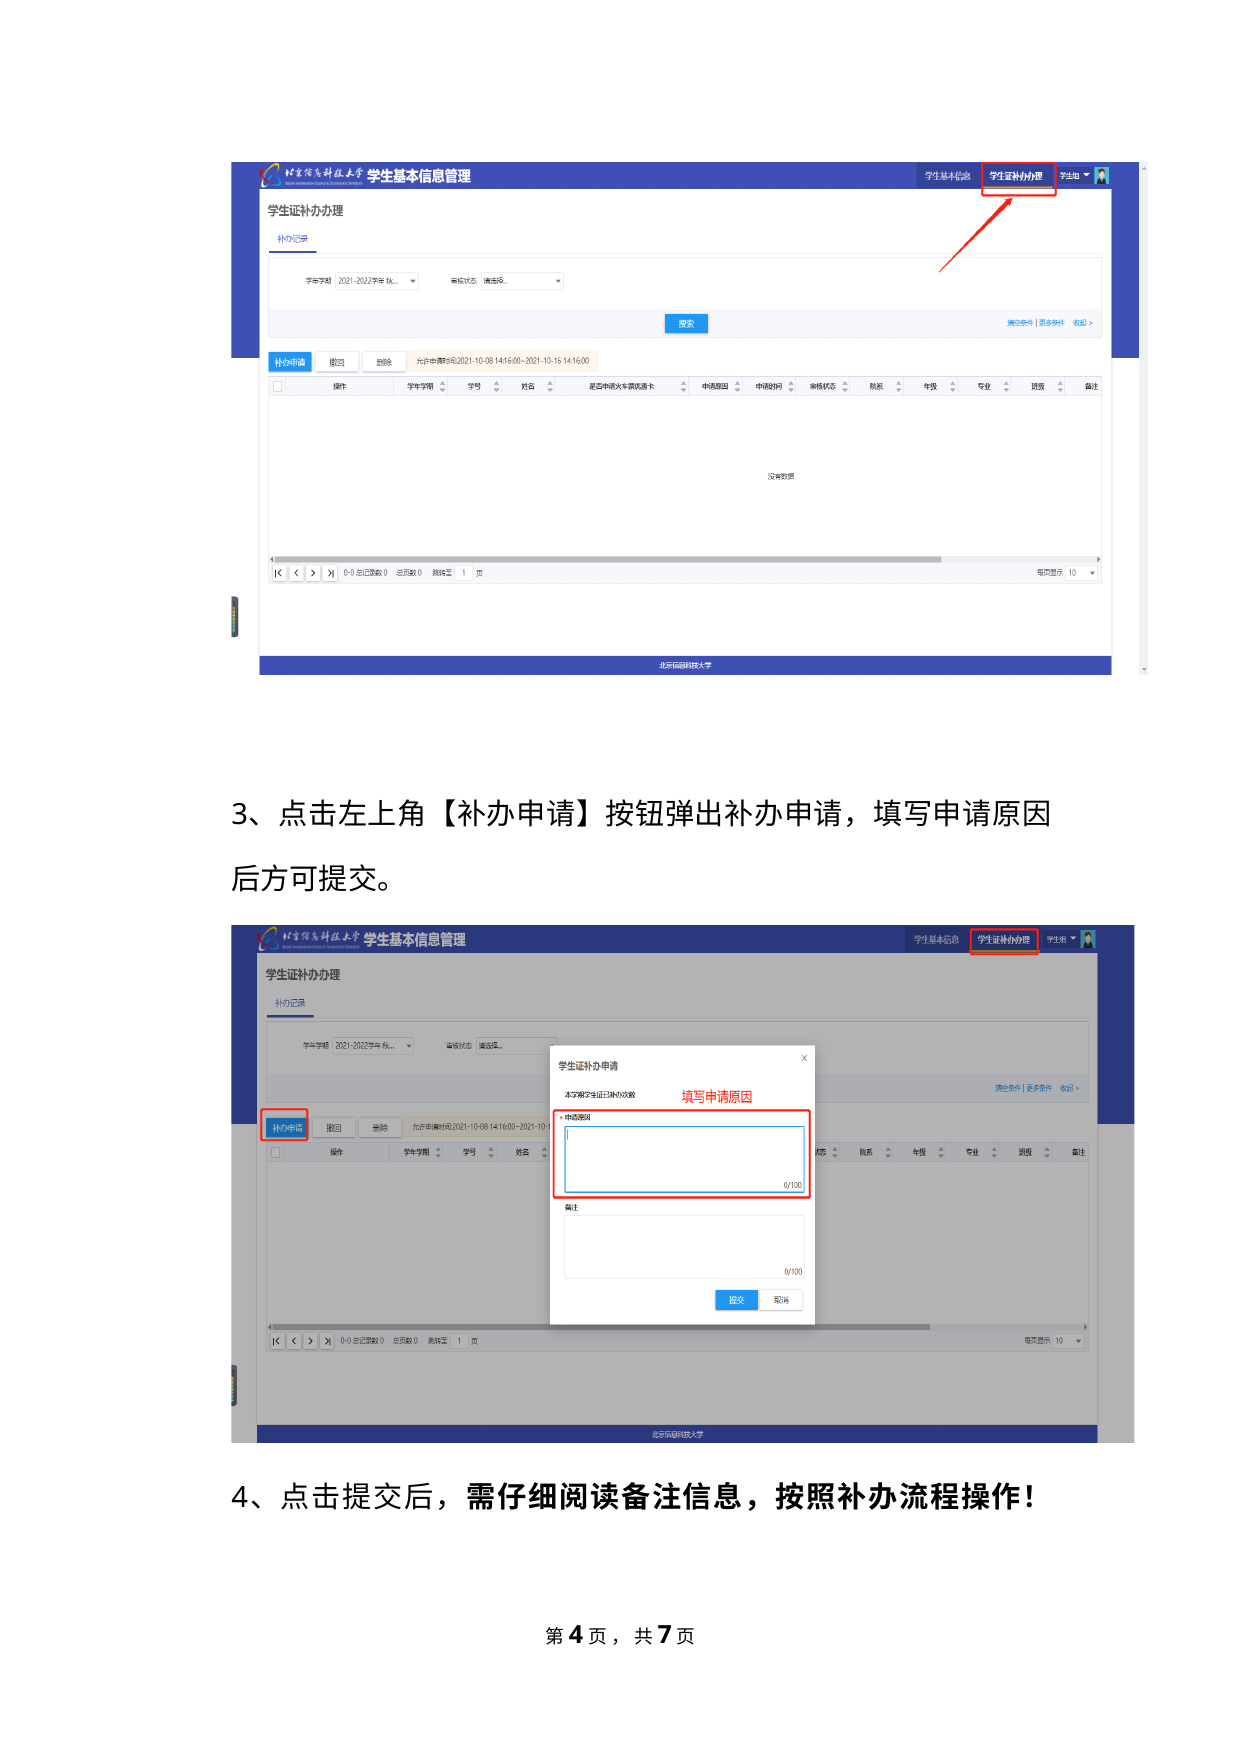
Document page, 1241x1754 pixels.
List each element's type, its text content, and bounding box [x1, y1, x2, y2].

picture [231, 925, 1135, 1443]
picture [231, 162, 1149, 675]
list 4、点击提交后，需仔细阅读备注信息，按照补办流程操作！ [231, 1462, 1053, 1527]
list 3、点击左上角【补办申请】按钮弹出补办申请，填写申请原因后方可提交。 [231, 779, 1053, 909]
